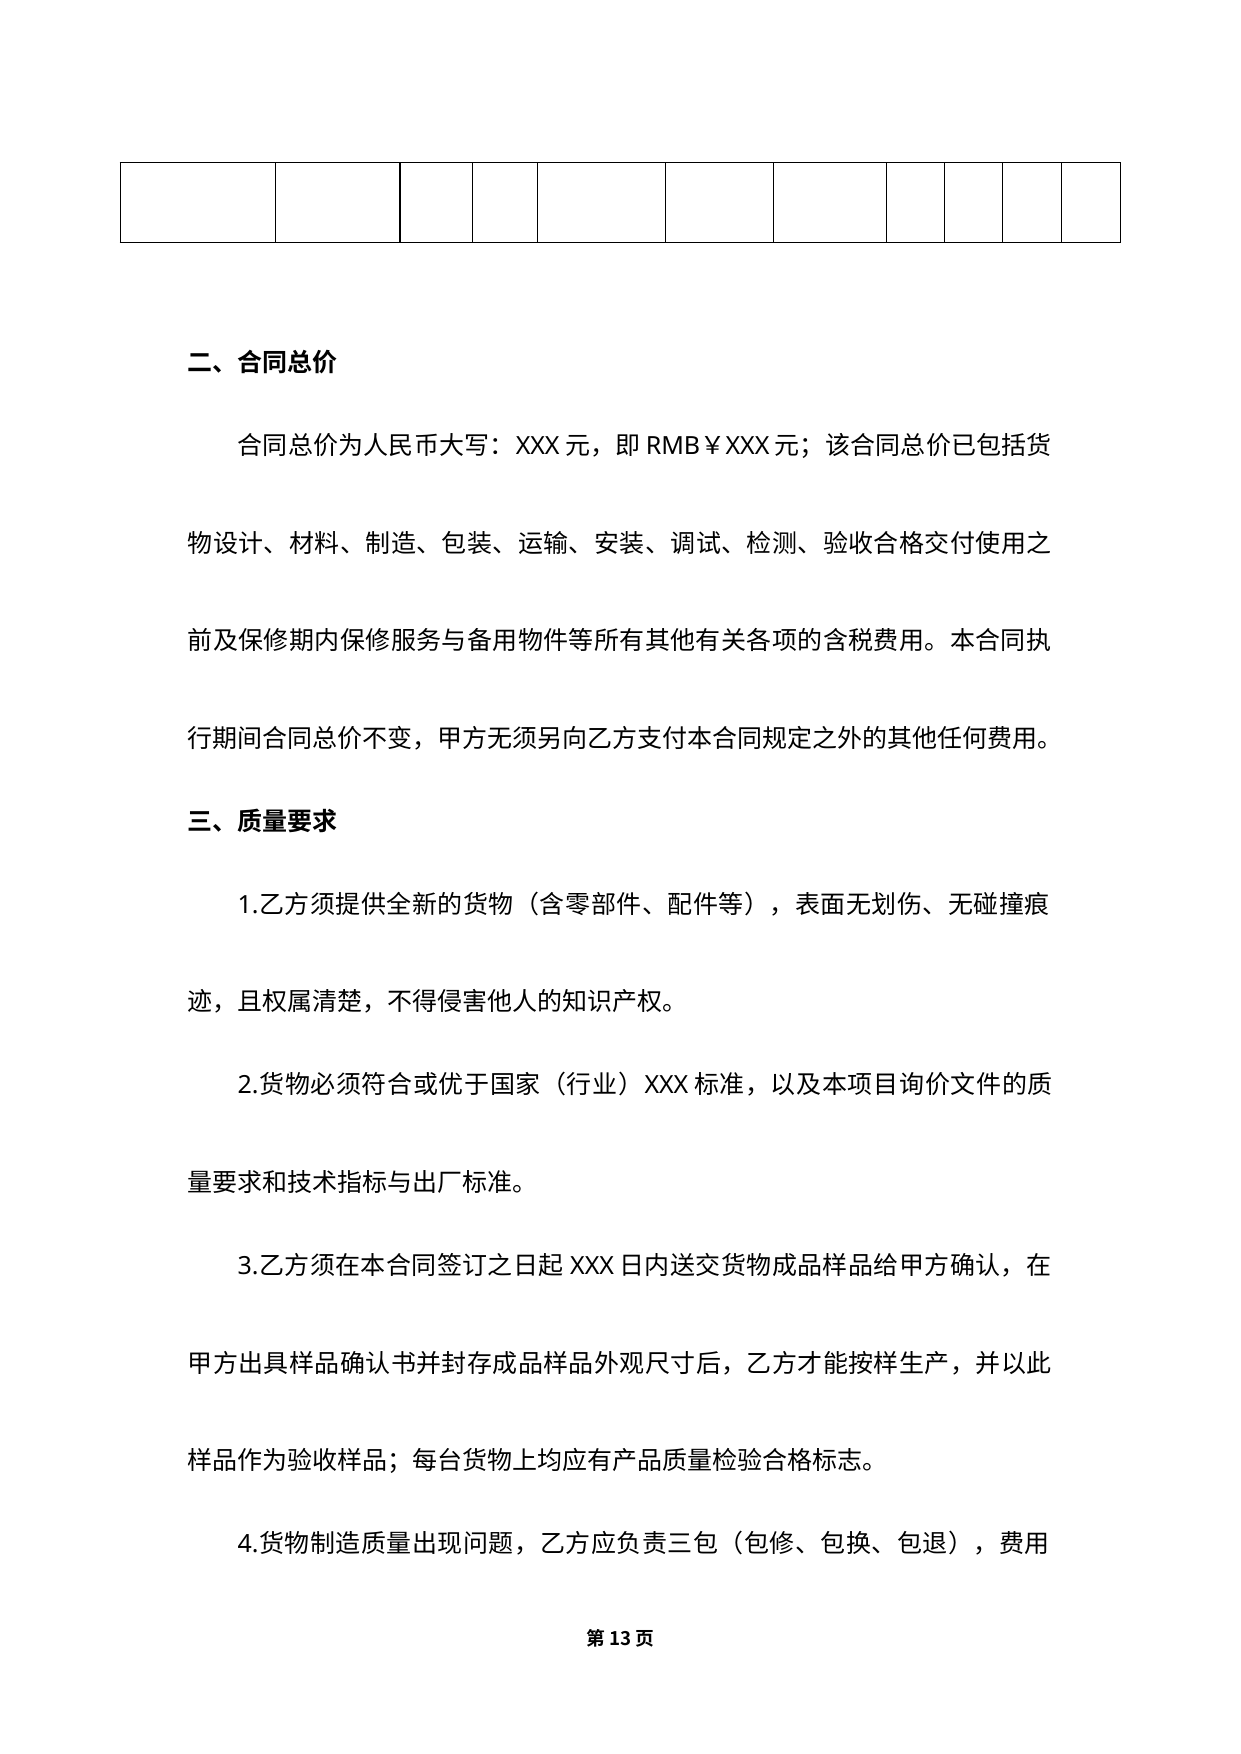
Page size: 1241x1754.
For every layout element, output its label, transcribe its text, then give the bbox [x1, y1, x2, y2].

table_cell [121, 163, 275, 242]
table_cell [473, 163, 537, 242]
text 合同总价为人民币大写：XXX元，即RMB￥XXX元；该合同总价已包括货物设计、材料、制造、包装、运输、安装、调试、检测、验收合格交付使用之前及保修期内保修服务与备用物件等所有其他有关各项的含税费用。本合同执行期间合同总价不变，甲方无须另向乙方支付本合同规定之外的其他任何费用。 [187, 411, 1053, 769]
text 三、质量要求 [187, 787, 1053, 852]
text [187, 1509, 1053, 1574]
text 二、合同总价 [187, 328, 1053, 393]
table_cell [945, 163, 1002, 242]
table_cell [1003, 163, 1061, 242]
text 2.货物必须符合或优于国家（行业）XXX标准，以及本项目询价文件的质量要求和技术指标与出厂标准。 [187, 1051, 1053, 1213]
table_cell [666, 163, 773, 242]
table_cell [774, 163, 886, 242]
text 3.乙方须在本合同签订之日起XXX日内送交货物成品样品给甲方确认，在甲方出具样品确认书并封存成品样品外观尺寸后，乙方才能按样生产，并以此样品作为验收样品；每台货物上均应有产品质量检验合格标志。 [187, 1231, 1053, 1491]
table_cell [401, 163, 472, 242]
table_cell [276, 163, 399, 242]
table_cell [538, 163, 665, 242]
table_cell [887, 163, 944, 242]
text 1.乙方须提供全新的货物（含零部件、配件等），表面无划伤、无碰撞痕迹，且权属清楚，不得侵害他人的知识产权。 [187, 870, 1053, 1032]
table_cell [1062, 163, 1120, 242]
